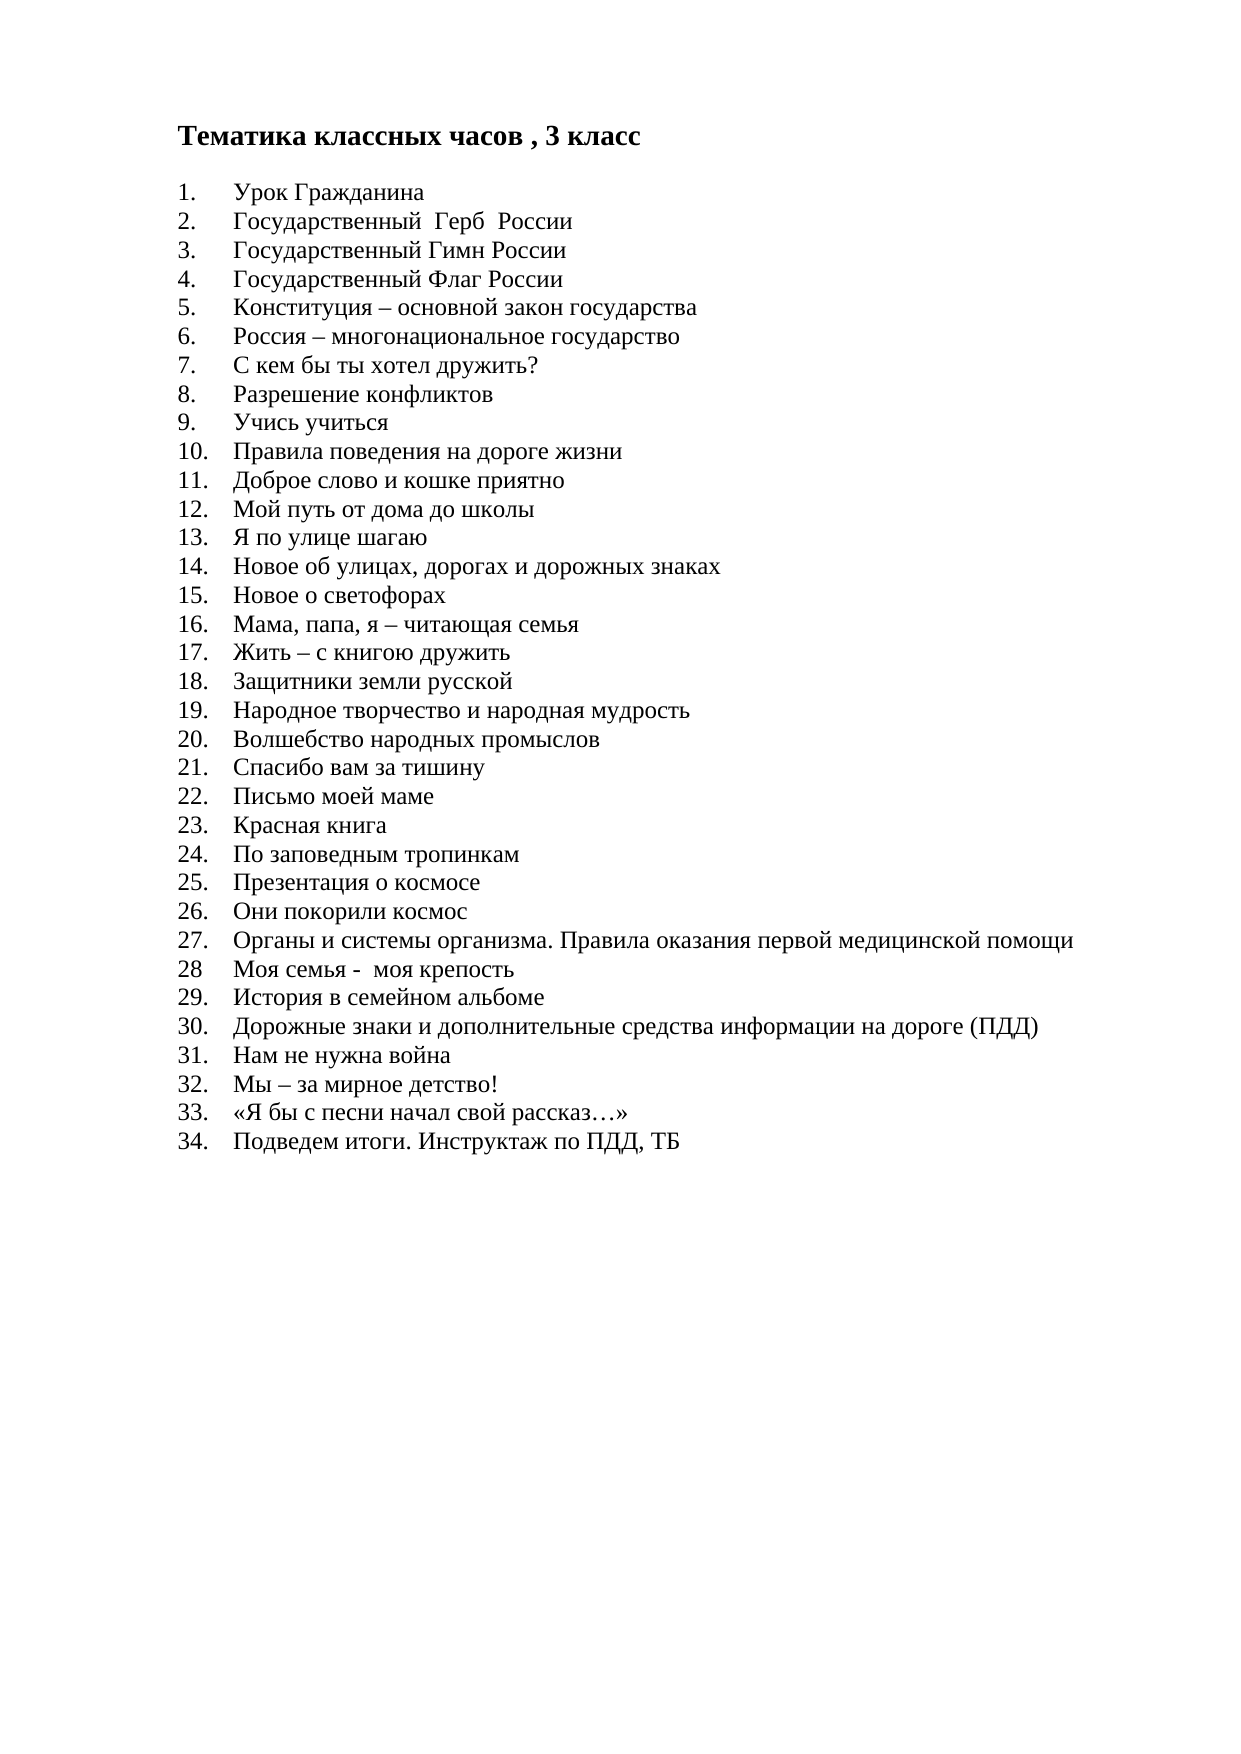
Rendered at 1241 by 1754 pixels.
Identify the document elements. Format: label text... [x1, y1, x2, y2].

table_cell Мы – за мирное детство! [222, 1069, 1163, 1097]
table_cell Моя семья - моя крепость [222, 954, 1163, 982]
table_cell Они покорили космос [222, 896, 1163, 925]
table_cell 25. [166, 868, 222, 896]
table_cell 8. [166, 379, 222, 407]
table_cell 24. [166, 839, 222, 867]
table_cell 30. [166, 1011, 222, 1040]
table_cell Народное творчество и народная мудрость [222, 695, 1163, 724]
table_cell Мама, папа, я – читающая семья [222, 609, 1163, 637]
table_cell 32. [166, 1069, 222, 1097]
table_cell Россия – многонациональное государство [222, 321, 1163, 350]
table_cell 18. [166, 666, 222, 695]
table_cell 17. [166, 638, 222, 666]
table_cell 28 [166, 954, 222, 982]
table_cell Дорожные знаки и дополнительные средства информации на дороге (ПДД) [222, 1011, 1163, 1040]
table_cell 14. [166, 551, 222, 580]
table_cell Волшебство народных промыслов [222, 724, 1163, 752]
table_cell Мой путь от дома до школы [222, 494, 1163, 522]
table_cell 10. [166, 436, 222, 465]
table_cell 11. [166, 465, 222, 494]
table_cell По заповедным тропинкам [222, 839, 1163, 867]
table_cell 15. [166, 580, 222, 609]
table_cell 3. [166, 235, 222, 264]
table_cell 23. [166, 810, 222, 839]
table_cell 7. [166, 350, 222, 379]
table_cell С кем бы ты хотел дружить? [222, 350, 1163, 379]
table_cell 13. [166, 523, 222, 551]
table_cell Новое о светофорах [222, 580, 1163, 609]
table_cell Органы и системы организма. Правила оказания первой медицинской помощи [222, 925, 1163, 954]
table_cell «Я бы с песни начал свой рассказ…» [222, 1098, 1163, 1126]
table_cell 34. [166, 1126, 222, 1155]
table_cell Государственный Герб России [222, 206, 1163, 235]
table_cell 6. [166, 321, 222, 350]
table_cell Защитники земли русской [222, 666, 1163, 695]
table_cell Доброе слово и кошке приятно [222, 465, 1163, 494]
table_cell Жить – с книгою дружить [222, 638, 1163, 666]
table_cell Разрешение конфликтов [222, 379, 1163, 407]
table_cell Нам не нужна война [222, 1040, 1163, 1069]
table_cell 19. [166, 695, 222, 724]
table_cell Письмо моей маме [222, 781, 1163, 810]
table_cell Подведем итоги. Инструктаж по ПДД, ТБ [222, 1126, 1163, 1155]
table_cell 5. [166, 293, 222, 321]
table_cell 27. [166, 925, 222, 954]
table_cell 16. [166, 609, 222, 637]
table_cell 26. [166, 896, 222, 925]
table_cell 12. [166, 494, 222, 522]
table_cell Правила поведения на дороге жизни [222, 436, 1163, 465]
table_header Урок Гражданина [222, 178, 1163, 206]
table_cell Спасибо вам за тишину [222, 753, 1163, 781]
table_cell Конституция – основной закон государства [222, 293, 1163, 321]
table_cell 2. [166, 206, 222, 235]
table_cell Государственный Флаг России [222, 264, 1163, 292]
text Тематика классных часов , 3 класс [177, 118, 1152, 152]
table_cell История в семейном альбоме [222, 983, 1163, 1011]
table_cell 33. [166, 1098, 222, 1126]
table_cell 21. [166, 753, 222, 781]
table_cell 29. [166, 983, 222, 1011]
table_cell Красная книга [222, 810, 1163, 839]
table_cell 31. [166, 1040, 222, 1069]
table_cell 9. [166, 408, 222, 436]
table_cell 20. [166, 724, 222, 752]
table_cell 4. [166, 264, 222, 292]
table_cell 22. [166, 781, 222, 810]
table_cell Я по улице шагаю [222, 523, 1163, 551]
table_cell Презентация о космосе [222, 868, 1163, 896]
table_cell Государственный Гимн России [222, 235, 1163, 264]
table_cell Новое об улицах, дорогах и дорожных знаках [222, 551, 1163, 580]
table_cell Учись учиться [222, 408, 1163, 436]
table_header 1. [166, 178, 222, 206]
